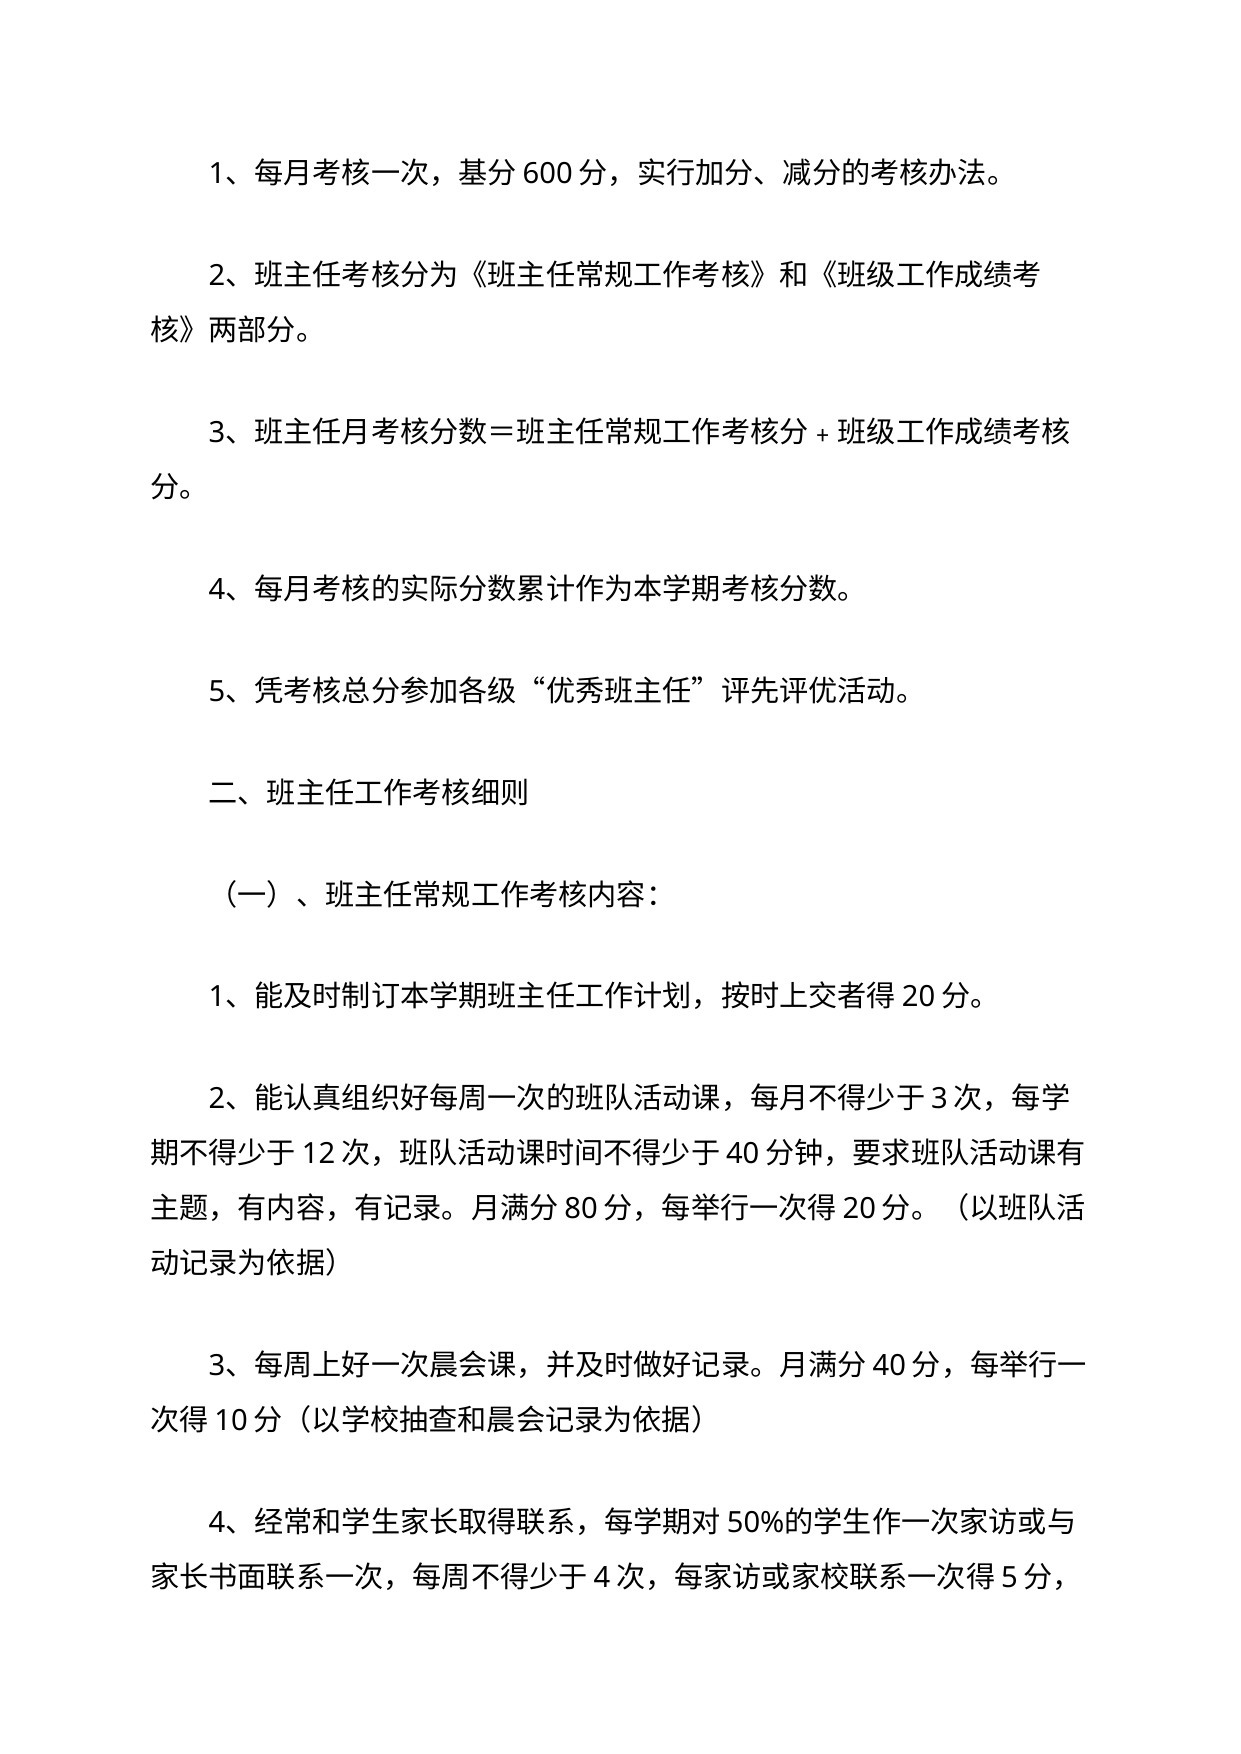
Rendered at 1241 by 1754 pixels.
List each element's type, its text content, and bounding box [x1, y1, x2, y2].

text 二、班主任工作考核细则 [150, 769, 1090, 812]
text （一）、班主任常规工作考核内容： [150, 871, 1090, 913]
text 2、班主任考核分为《班主任常规工作考核》和《班级工作成绩考核》两部分。 [150, 252, 1090, 349]
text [150, 1499, 1090, 1596]
text 2、能认真组织好每周一次的班队活动课，每月不得少于3次，每学期不得少于12次，班队活动课时间不得少于40分钟，要求班队活动课有主题，有内容，有记录。月满分80分，每举行一次得20分。（以班队活动记录为依据） [150, 1075, 1090, 1282]
text 1、每月考核一次，基分600分，实行加分、减分的考核办法。 [150, 150, 1090, 192]
text 1、能及时制订本学期班主任工作计划，按时上交者得20分。 [150, 973, 1090, 1015]
text 5、凭考核总分参加各级“优秀班主任”评先评优活动。 [150, 667, 1090, 710]
text 4、每月考核的实际分数累计作为本学期考核分数。 [150, 566, 1090, 608]
text 3、班主任月考核分数＝班主任常规工作考核分﹢班级工作成绩考核分。 [150, 409, 1090, 506]
text 3、每周上好一次晨会课，并及时做好记录。月满分40分，每举行一次得10分（以学校抽查和晨会记录为依据） [150, 1342, 1090, 1439]
